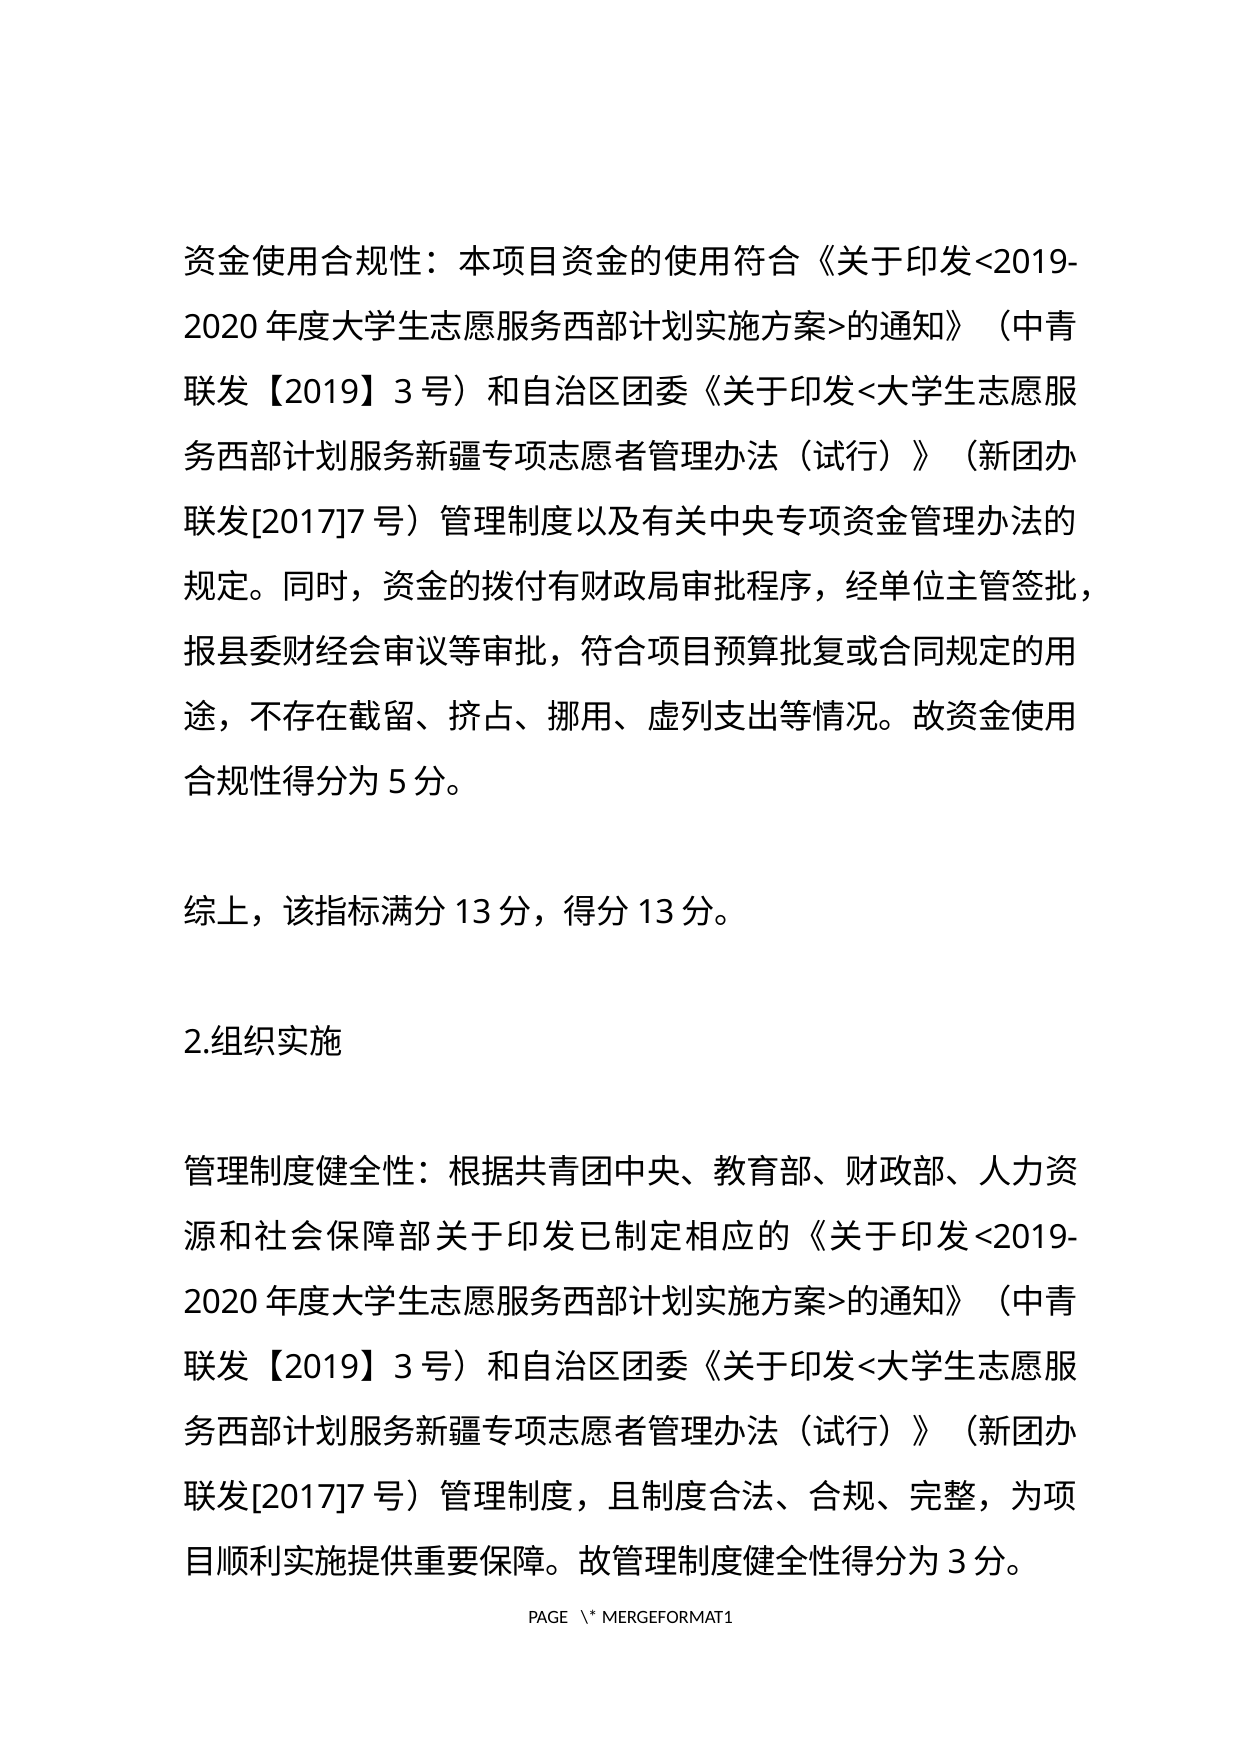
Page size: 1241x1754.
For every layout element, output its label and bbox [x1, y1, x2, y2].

text [183, 162, 1078, 1592]
